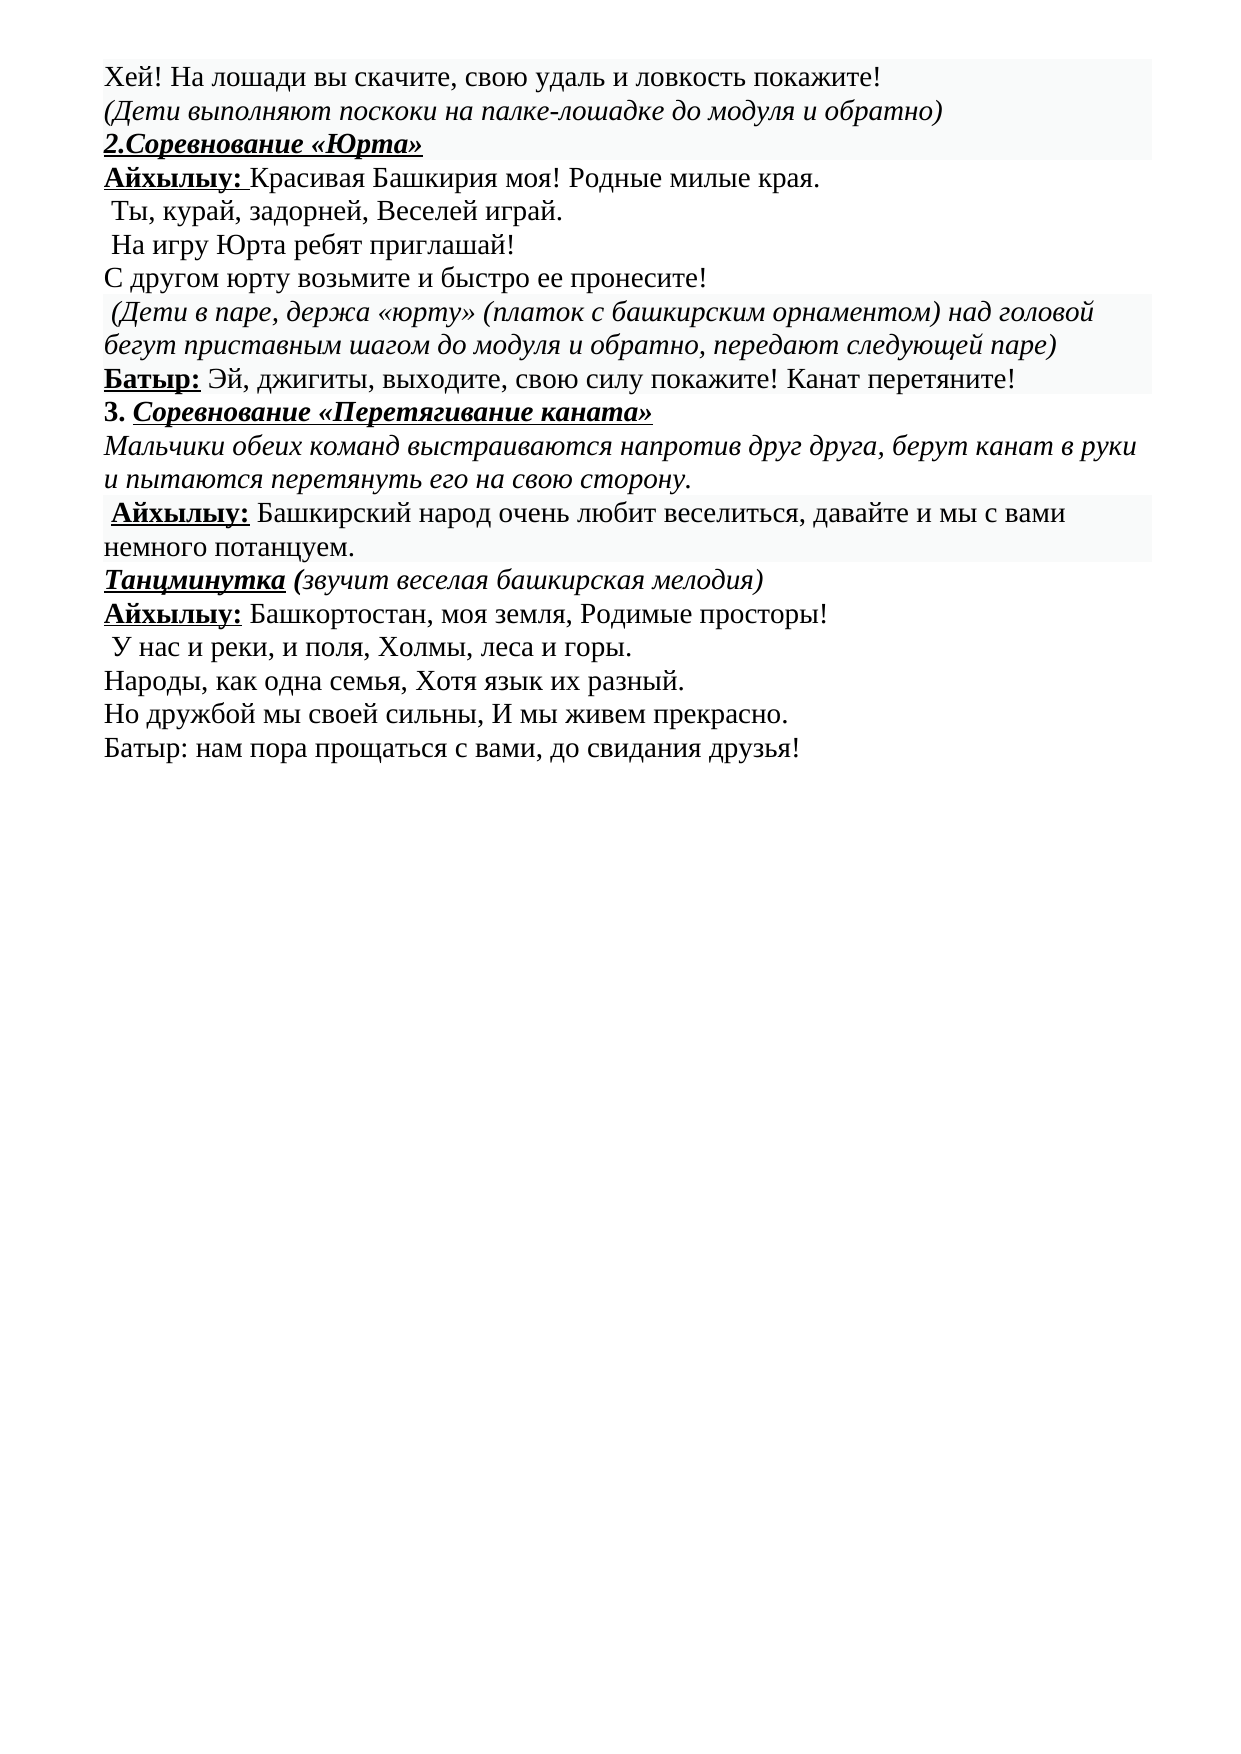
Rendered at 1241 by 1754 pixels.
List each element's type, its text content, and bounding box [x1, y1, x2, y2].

text Батыр: нам пора прощаться с вами, до свидания друзья! [103, 730, 1152, 763]
text Айхылыу: Красивая Башкирия моя! Родные милые края. [103, 160, 1152, 193]
text На игру Юрта ребят приглашай! [103, 227, 1152, 260]
text 3. Соревнование «Перетягивание каната» [103, 394, 1152, 428]
text (Дети в паре, держа «юрту» (платок с башкирским орнаментом) над головой бегут приставным шагом до модуля и обратно, передают следующей паре) [103, 294, 1152, 361]
text С другом юрту возьмите и быстро ее пронесите! [103, 260, 1152, 294]
text (Дети выполняют поскоки на палке-лошадке до модуля и обратно) [103, 93, 1152, 126]
text Батыр: Эй, джигиты, выходите, свою силу покажите! Канат перетяните! [103, 361, 1152, 394]
text 2.Соревнование «Юрта» [103, 126, 1152, 160]
text Айхылыу: Башкортостан, моя земля, Родимые просторы! [103, 596, 1152, 629]
text Танцминутка (звучит веселая башкирская мелодия) [103, 562, 1152, 596]
text Хей! На лошади вы скачите, свою удаль и ловкость покажите! [103, 59, 1152, 93]
text Народы, как одна семья, Хотя язык их разный. Но дружбой мы своей сильны, И мы живем прекрасно. [103, 663, 1152, 730]
text У нас и реки, и поля, Холмы, леса и горы. [103, 629, 1152, 663]
text Мальчики обеих команд выстраиваются напротив друг друга, берут канат в руки и пытаются перетянуть его на свою сторону. [103, 428, 1152, 495]
text Айхылыу: Башкирский народ очень любит веселиться, давайте и мы с вами немного потанцуем. [103, 495, 1152, 562]
text Ты, курай, задорней, Веселей играй. [103, 193, 1152, 227]
